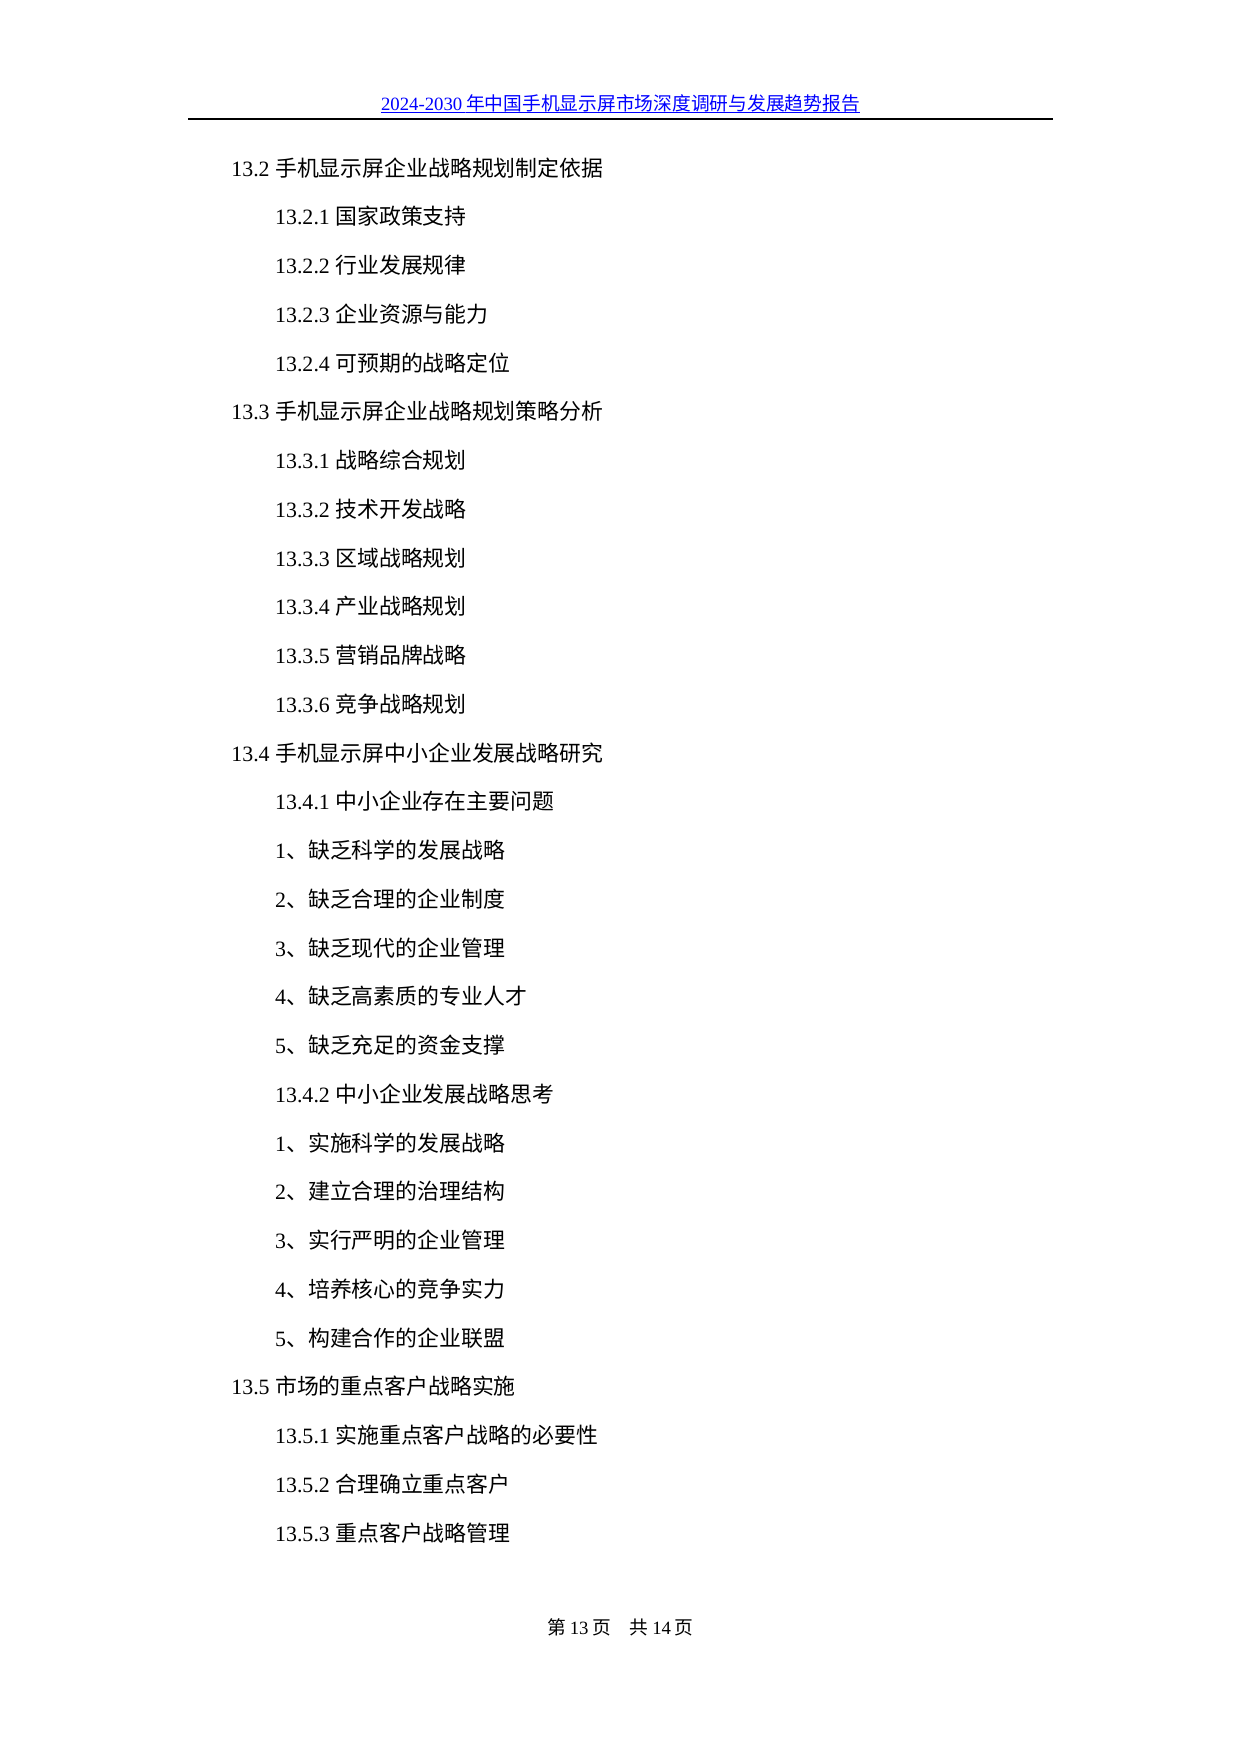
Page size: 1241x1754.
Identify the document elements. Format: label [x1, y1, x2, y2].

text [187, 150, 1053, 1548]
